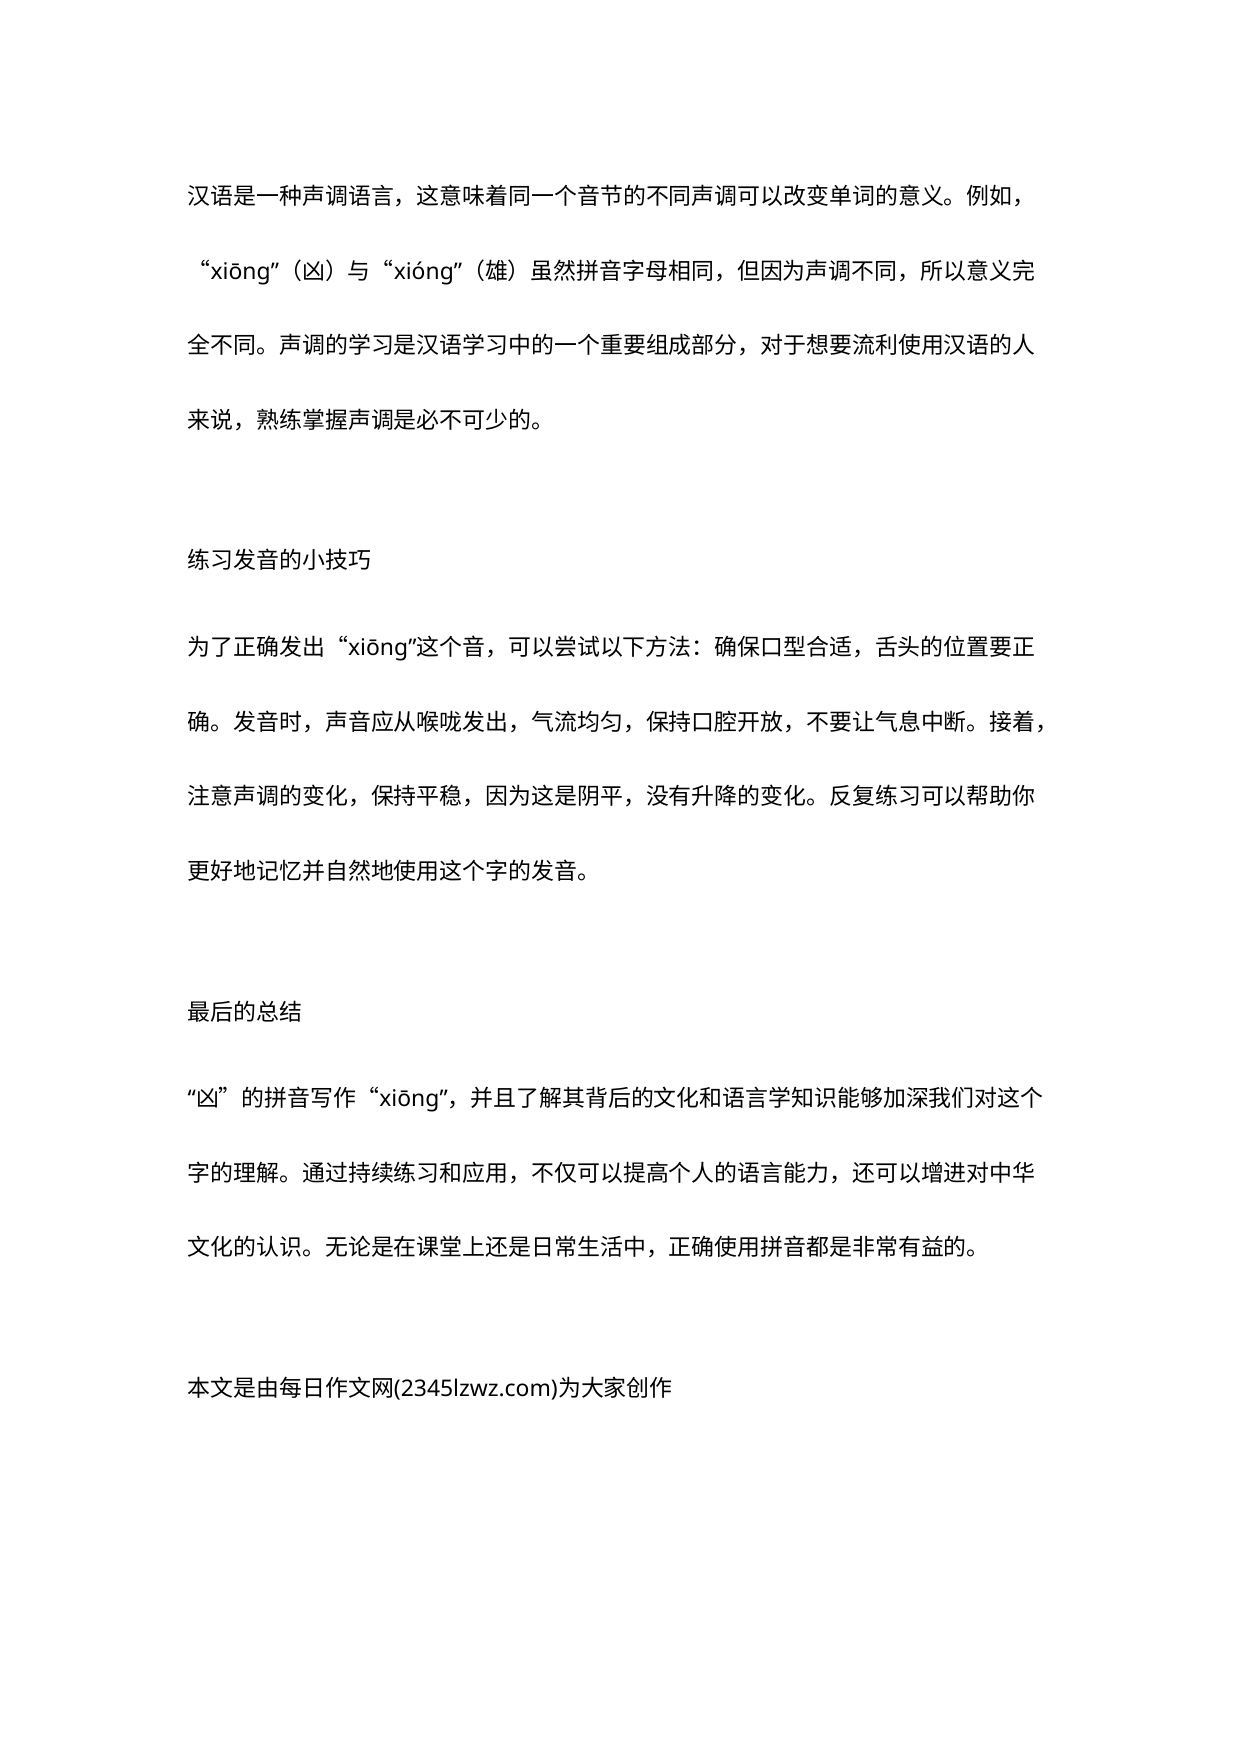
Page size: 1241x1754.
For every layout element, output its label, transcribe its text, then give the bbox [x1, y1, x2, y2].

text 最后的总结 [187, 977, 1053, 1042]
text 为了正确发出“xiōng”这个音，可以尝试以下方法：确保口型合适，舌头的位置要正确。发音时，声音应从喉咙发出，气流均匀，保持口腔开放，不要让气息中断。接着，注意声调的变化，保持平稳，因为这是阴平，没有升降的变化。反复练习可以帮助你更好地记忆并自然地使用这个字的发音。 [187, 613, 1053, 902]
text 练习发音的小技巧 [187, 526, 1053, 591]
text “凶”的拼音写作“xiōng”，并且了解其背后的文化和语言学知识能够加深我们对这个字的理解。通过持续练习和应用，不仅可以提高个人的语言能力，还可以增进对中华文化的认识。无论是在课堂上还是日常生活中，正确使用拼音都是非常有益的。 [187, 1064, 1053, 1278]
text 汉语是一种声调语言，这意味着同一个音节的不同声调可以改变单词的意义。例如，“xiōng”（凶）与“xióng”（雄）虽然拼音字母相同，但因为声调不同，所以意义完全不同。声调的学习是汉语学习中的一个重要组成部分，对于想要流利使用汉语的人来说，熟练掌握声调是必不可少的。 [187, 162, 1053, 451]
text 本文是由每日作文网(2345lzwz.com)为大家创作 [187, 1354, 1053, 1419]
